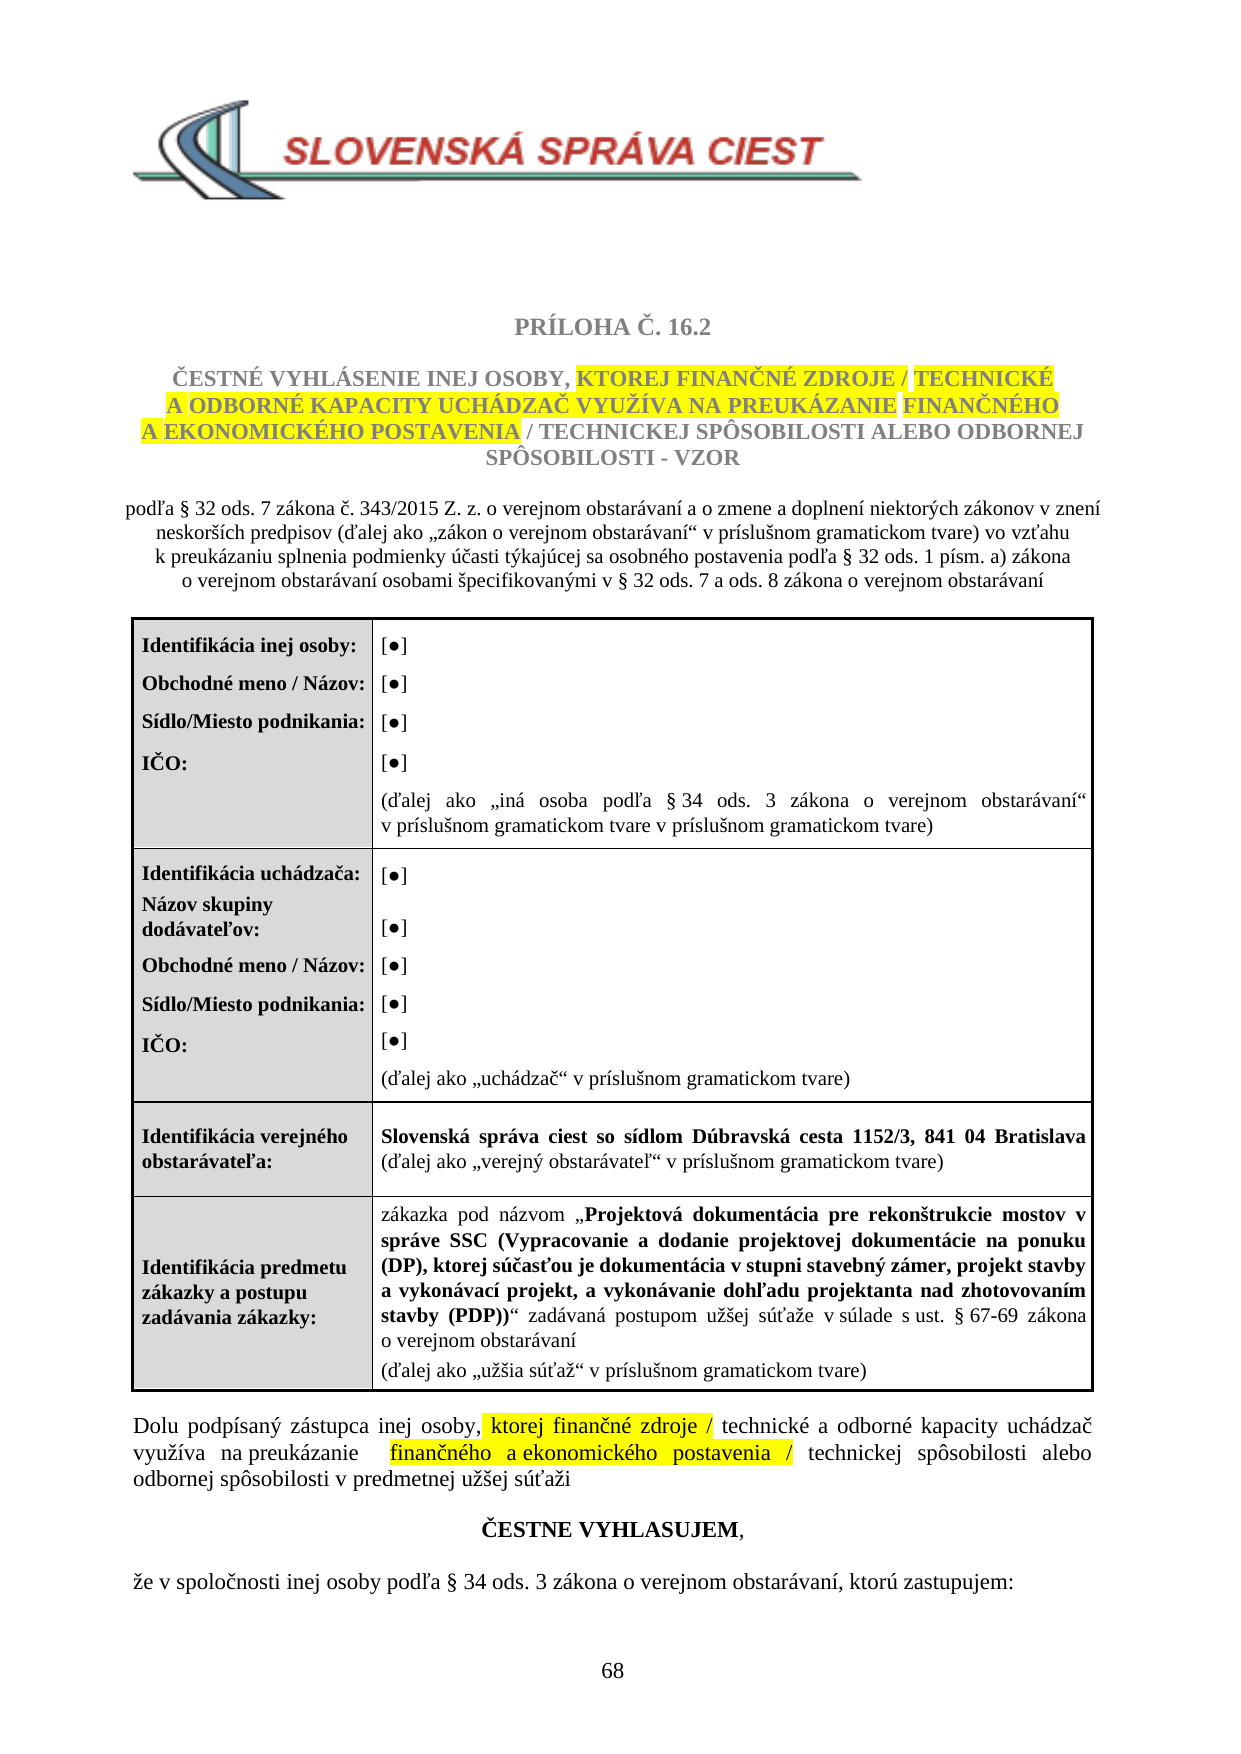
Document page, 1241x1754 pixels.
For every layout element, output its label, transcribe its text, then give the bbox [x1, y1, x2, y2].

text ČESTNE VYHLASUJEM, [133, 1516, 1092, 1543]
text že v spoločnosti inej osoby podľa § 34 ods. 3 zákona o verejnom obstarávaní, ktorú zastupujem: [133, 1568, 1092, 1594]
table_header Identifikácia inej osoby: Obchodné meno / Názov: Sídlo/Miesto podnikania: IČO: [134, 620, 372, 847]
table_header [●] [●] [●] [●] (ďalej ako „iná osoba podľa § 34 ods. 3 zákona o verejnom obstarávaní“ v príslušnom gramatickom tvare v príslušnom gramatickom tvare) [373, 620, 1091, 847]
table_cell zákazka pod názvom „Projektová dokumentácia pre rekonštrukcie mostov v správe SSC (Vypracovanie a dodanie projektovej dokumentácie na ponuku (DP), ktorej súčasťou je dokumentácia v stupni stavebný zámer, projekt stavby a vykonávací projekt, a vykonávanie dohľadu projektanta nad zhotovovaním stavby (PDP))“ zadávaná postupom užšej súťaže v súlade s ust. § 67-69 zákona o verejnom obstarávaní (ďalej ako „užšia súťaž“ v príslušnom gramatickom tvare) [373, 1197, 1091, 1388]
table_cell [●] [●] [●] [●] [●] (ďalej ako „uchádzač“ v príslušnom gramatickom tvare) [373, 849, 1091, 1101]
subtitle Čestné vyhlásenie inej osoby, ktorej FINANčNé ZDROJE / technické a odborné kapacity uchádzač využíva na preukázanie finančného a ekonomického postavenia / technickej spôsobilosti alebo odbornej spôsobilosti - vzor [133, 365, 1092, 471]
text Dolu podpísaný zástupca inej osoby, ktorej finančné zdroje / technické a odborné kapacity uchádzač využíva na preukázanie finančného a ekonomického postavenia / technickej spôsobilosti alebo odbornej spôsobilosti v predmetnej užšej súťaži [133, 1412, 1092, 1491]
table_cell Identifikácia predmetu zákazky a postupu zadávania zákazky: [134, 1197, 372, 1388]
subtitle PRÍLOHA č. 16.2 [133, 312, 1092, 340]
table_cell Slovenská správa ciest so sídlom Dúbravská cesta 1152/3, 841 04 Bratislava (ďalej ako „verejný obstarávateľ“ v príslušnom gramatickom tvare) [373, 1103, 1091, 1196]
table_cell Identifikácia verejného obstarávateľa: [134, 1103, 372, 1196]
table_cell Identifikácia uchádzača: Názov skupiny dodávateľov: Obchodné meno / Názov: Sídlo/Miesto podnikania: IČO: [134, 849, 372, 1101]
text podľa § 32 ods. 7 zákona č. 343/2015 Z. z. o verejnom obstarávaní a o zmene a doplnení niektorých zákonov v znení neskorších predpisov (ďalej ako „zákon o verejnom obstarávaní“ v príslušnom gramatickom tvare) vo vzťahu k preukázaniu splnenia podmienky účasti týkajúcej sa osobného postavenia podľa § 32 ods. 1 písm. a) zákona o verejnom obstarávaní osobami špecifikovanými v § 32 ods. 7 a ods. 8 zákona o verejnom obstarávaní [124, 496, 1101, 592]
picture [132, 86, 862, 219]
